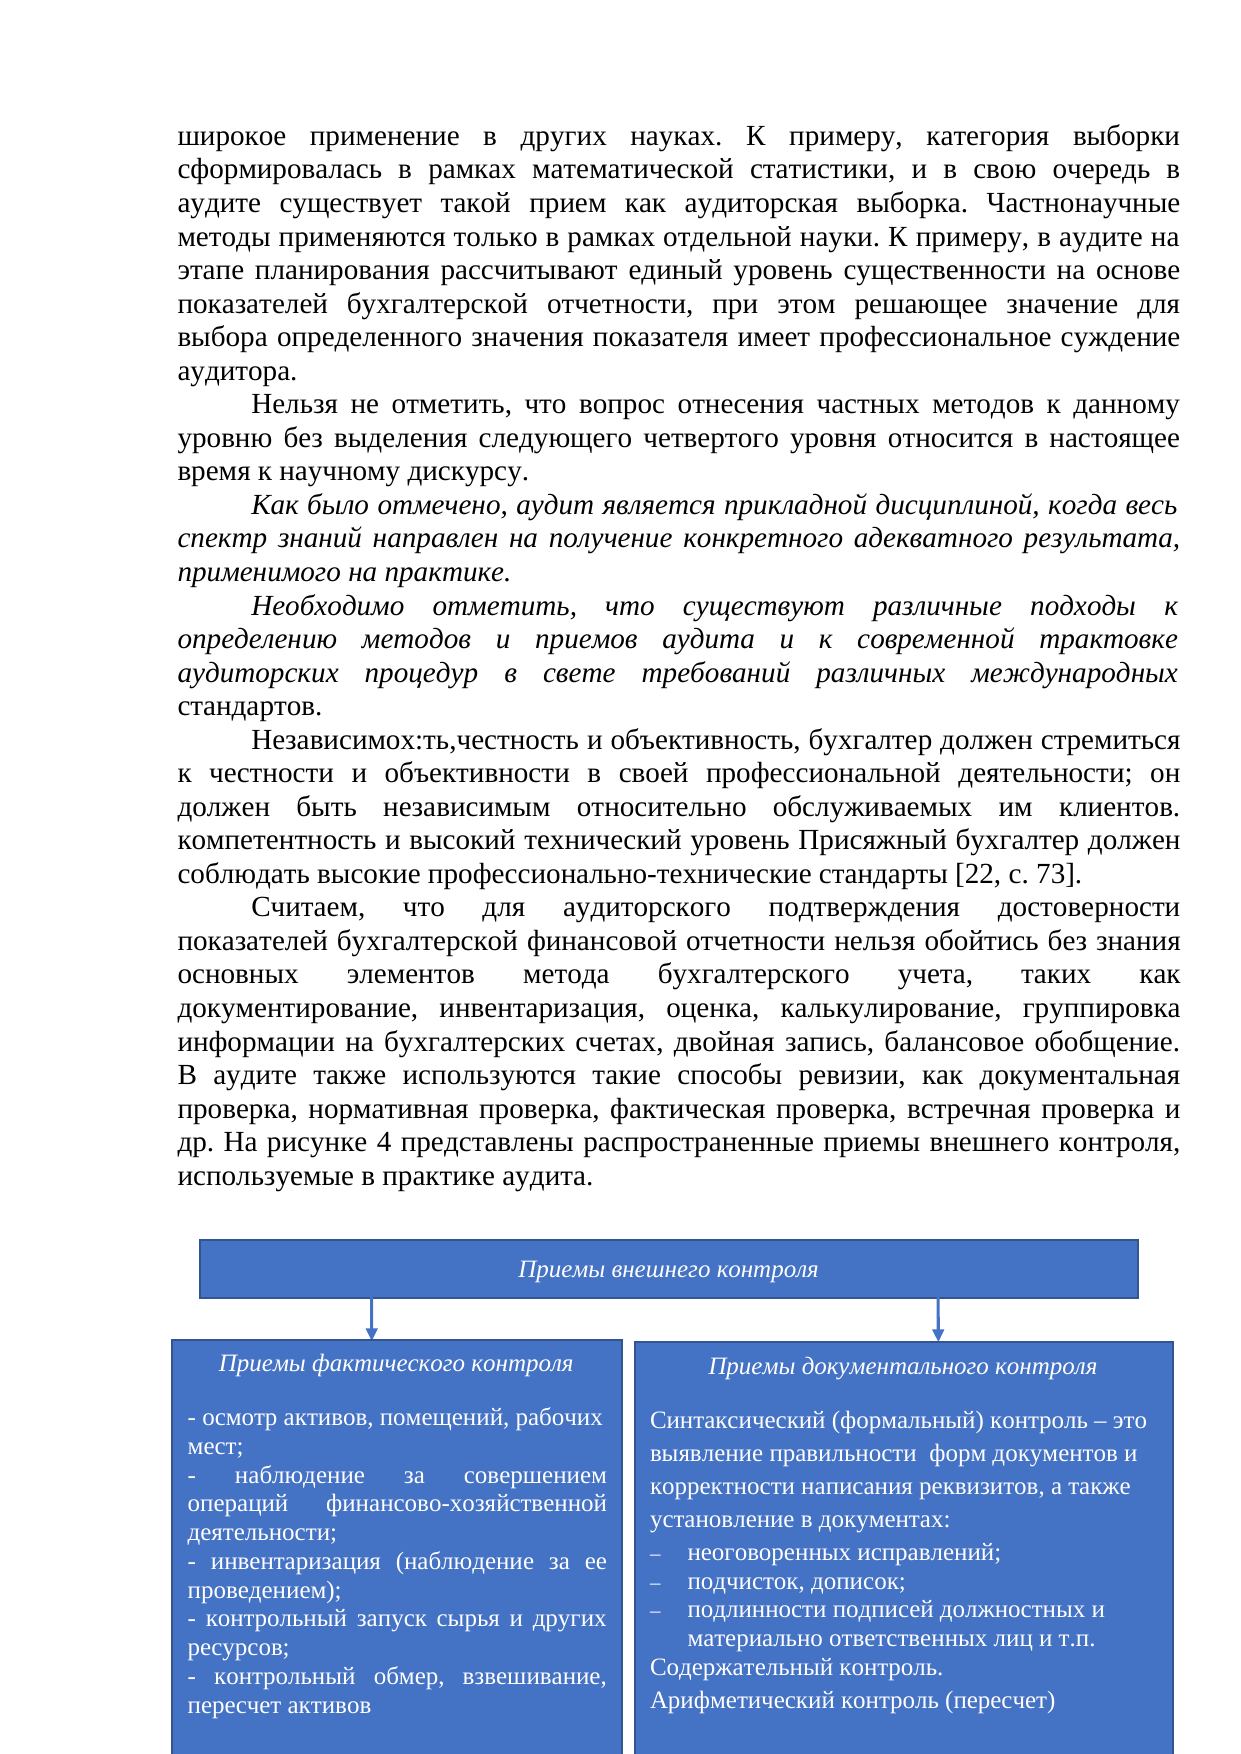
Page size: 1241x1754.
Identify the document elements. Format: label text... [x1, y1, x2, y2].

text Необходимо отметить, что существуют различные подходы к определению методов и приемов аудита и к современной трактовке аудиторских процедур в свете требований различных международных стандартов. [177, 588, 1181, 722]
text Как было отмечено, аудит является прикладной дисциплиной, когда весь спектр знаний направлен на получение конкретного адекватного результата, применимого на практике. [177, 487, 1181, 588]
text Считаем, что для аудиторского подтверждения достоверности показателей бухгалтерской финансовой отчетности нельзя обойтись без знания основных элементов метода бухгалтерского учета, таких как документирование, инвентаризация, оценка, калькулирование, группировка информации на бухгалтерских счетах, двойная запись, балансовое обобщение. В аудите также используются такие способы ревизии, как документальная проверка, нормативная проверка, фактическая проверка, встречная проверка и др. На рисунке 4 представлены распространенные приемы внешнего контроля, используемые в практике аудита. [177, 889, 1181, 1191]
text Нельзя не отметить, что вопрос отнесения частных методов к данному уровню без выделения следующего четвертого уровня относится в настоящее время к научному дискурсу. [177, 386, 1181, 487]
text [177, 118, 1181, 386]
text Независимох:ть,честность и объективность, бухгалтер должен стремиться к честности и объективности в своей профессиональной деятельности; он должен быть независимым относительно обслуживаемых им клиентов. компетентность и высокий технический уровень Присяжный бухгалтер должен соблюдать высокие профессионально-технические стандарты [22, с. 73]. [177, 722, 1181, 889]
